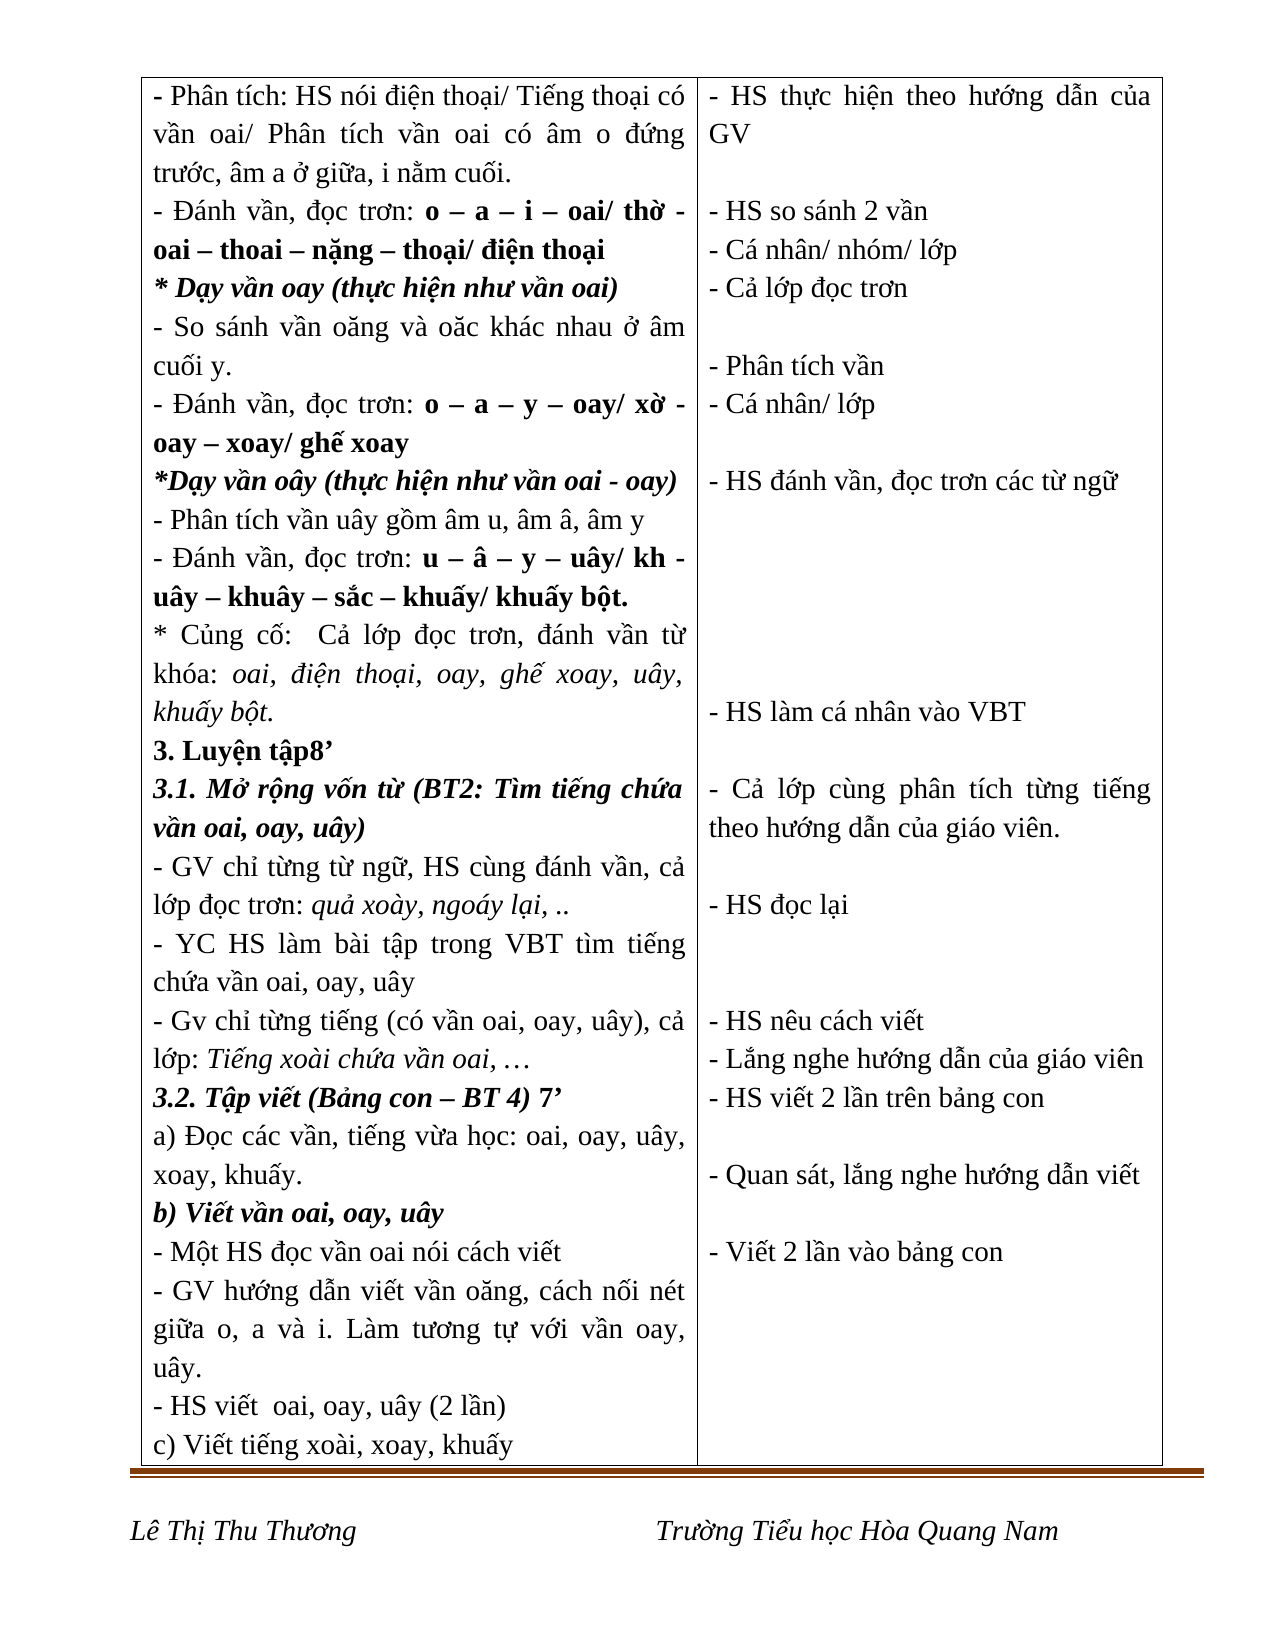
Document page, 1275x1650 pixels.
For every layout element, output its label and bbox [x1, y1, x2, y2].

table_cell [698, 78, 1162, 1464]
table_cell [142, 78, 697, 1464]
